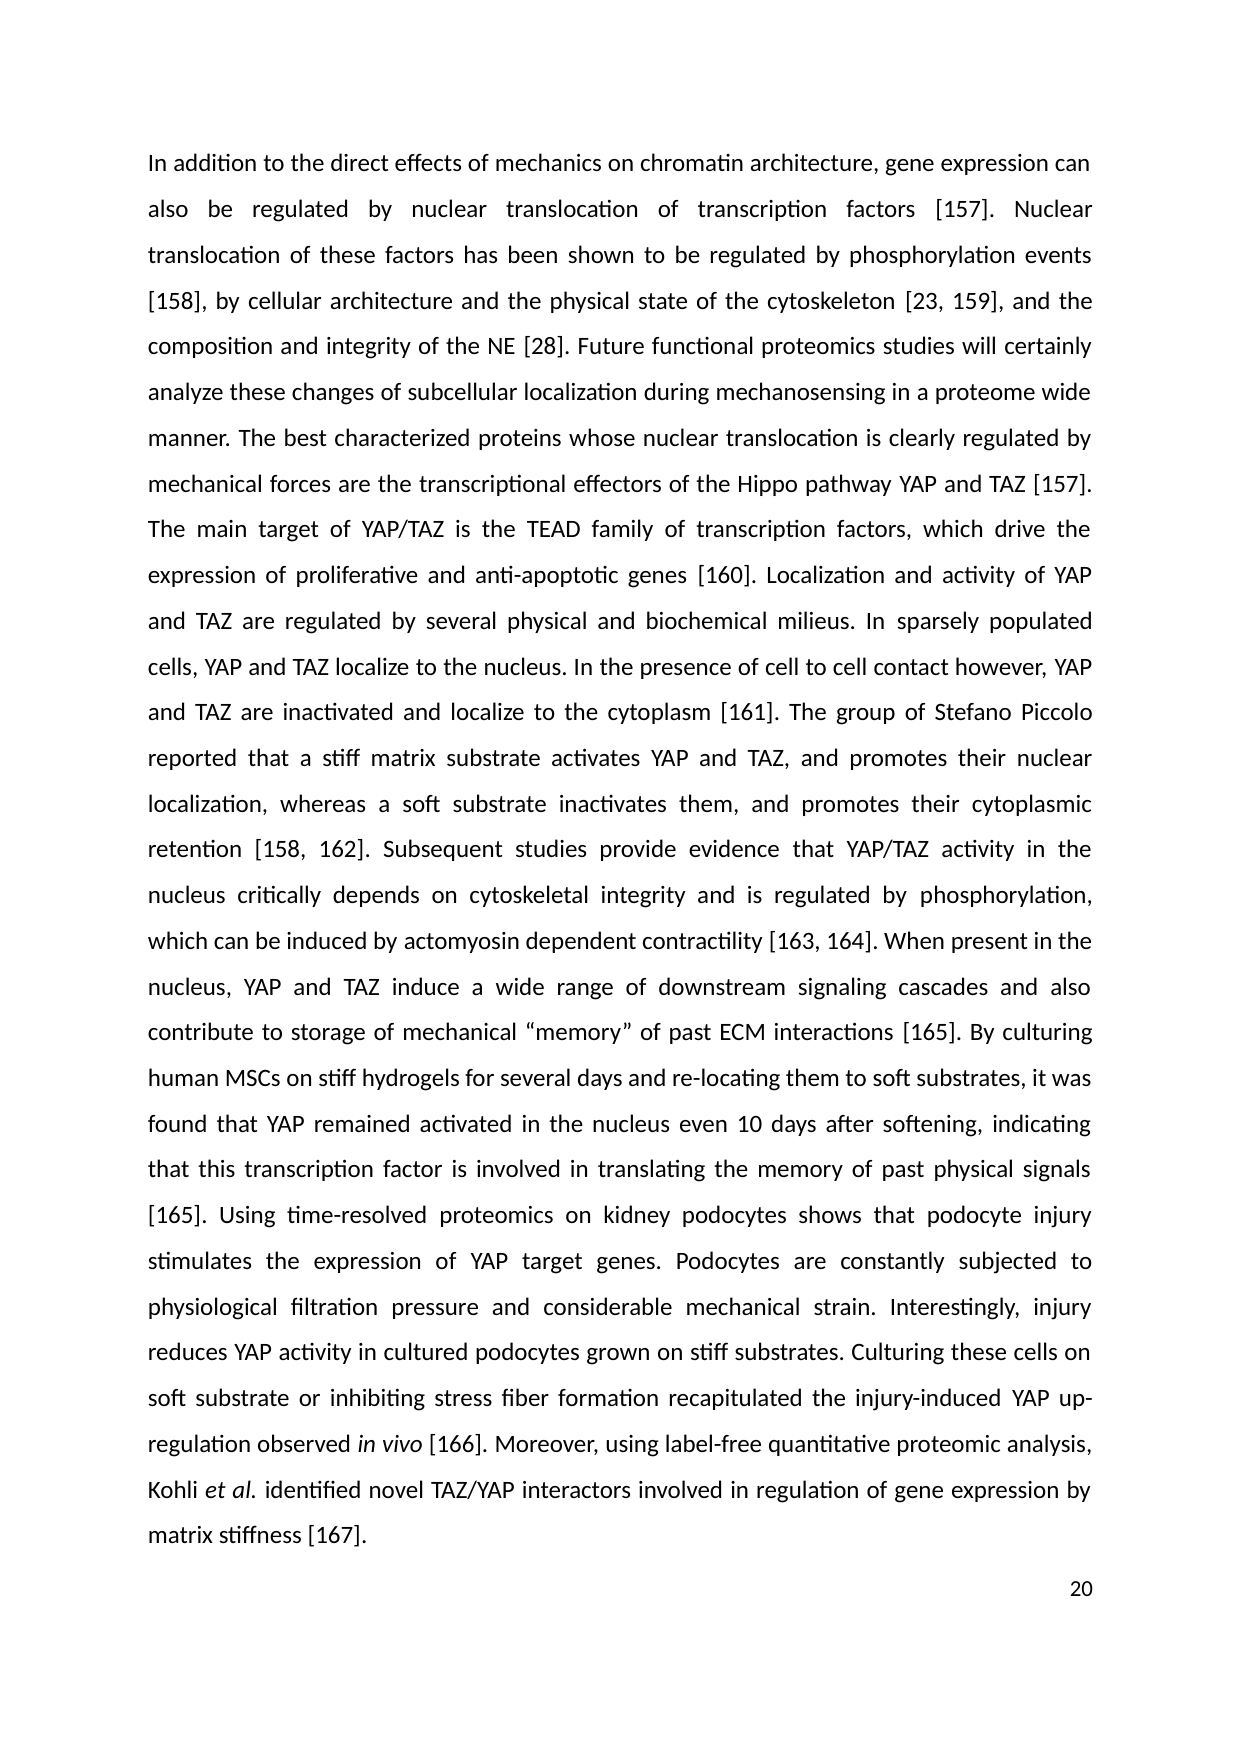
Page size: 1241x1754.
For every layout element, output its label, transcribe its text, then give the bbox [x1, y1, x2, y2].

subtitle In addition to the direct effects of mechanics on chromatin architecture, gene expression can also be regulated by nuclear translocation of transcription factors [157]. Nuclear translocation of these factors has been shown to be regulated by phosphorylation events [158], by cellular architecture and the physical state of the cytoskeleton [23, 159], and the composition and integrity of the NE [28]. Future functional proteomics studies will certainly analyze these changes of subcellular localization during mechanosensing in a proteome wide manner. The best characterized proteins whose nuclear translocation is clearly regulated by mechanical forces are the transcriptional effectors of the Hippo pathway YAP and TAZ [157]. The main target of YAP/TAZ is the TEAD family of transcription factors, which drive the expression of proliferative and anti-apoptotic genes [160]. Localization and activity of YAP and TAZ are regulated by several physical and biochemical milieus. In sparsely populated cells, YAP and TAZ localize to the nucleus. In the presence of cell to cell contact however, YAP and TAZ are inactivated and localize to the cytoplasm [161]. The group of Stefano Piccolo reported that a stiff matrix substrate activates YAP and TAZ, and promotes their nuclear localization, whereas a soft substrate inactivates them, and promotes their cytoplasmic retention [158, 162]. Subsequent studies provide evidence that YAP/TAZ activity in the nucleus critically depends on cytoskeletal integrity and is regulated by phosphorylation, which can be induced by actomyosin dependent contractility [163, 164]. When present in the nucleus, YAP and TAZ induce a wide range of downstream signaling cascades and also contribute to storage of mechanical “memory” of past ECM interactions [165]. By culturing human MSCs on stiff hydrogels for several days and re-locating them to soft substrates, it was found that YAP remained activated in the nucleus even 10 days after softening, indicating that this transcription factor is involved in translating the memory of past physical signals [165]. Using time-resolved proteomics on kidney podocytes shows that podocyte injury stimulates the expression of YAP target genes. Podocytes are constantly subjected to physiological filtration pressure and considerable mechanical strain. Interestingly, injury reduces YAP activity in cultured podocytes grown on stiff substrates. Culturing these cells on soft substrate or inhibiting stress fiber formation recapitulated the injury-induced YAP up-regulation observed in vivo [166]. Moreover, using label-free quantitative proteomic analysis, Kohli et al. identified novel TAZ/YAP interactors involved in regulation of gene expression by matrix stiffness [167]. [148, 148, 1093, 1550]
